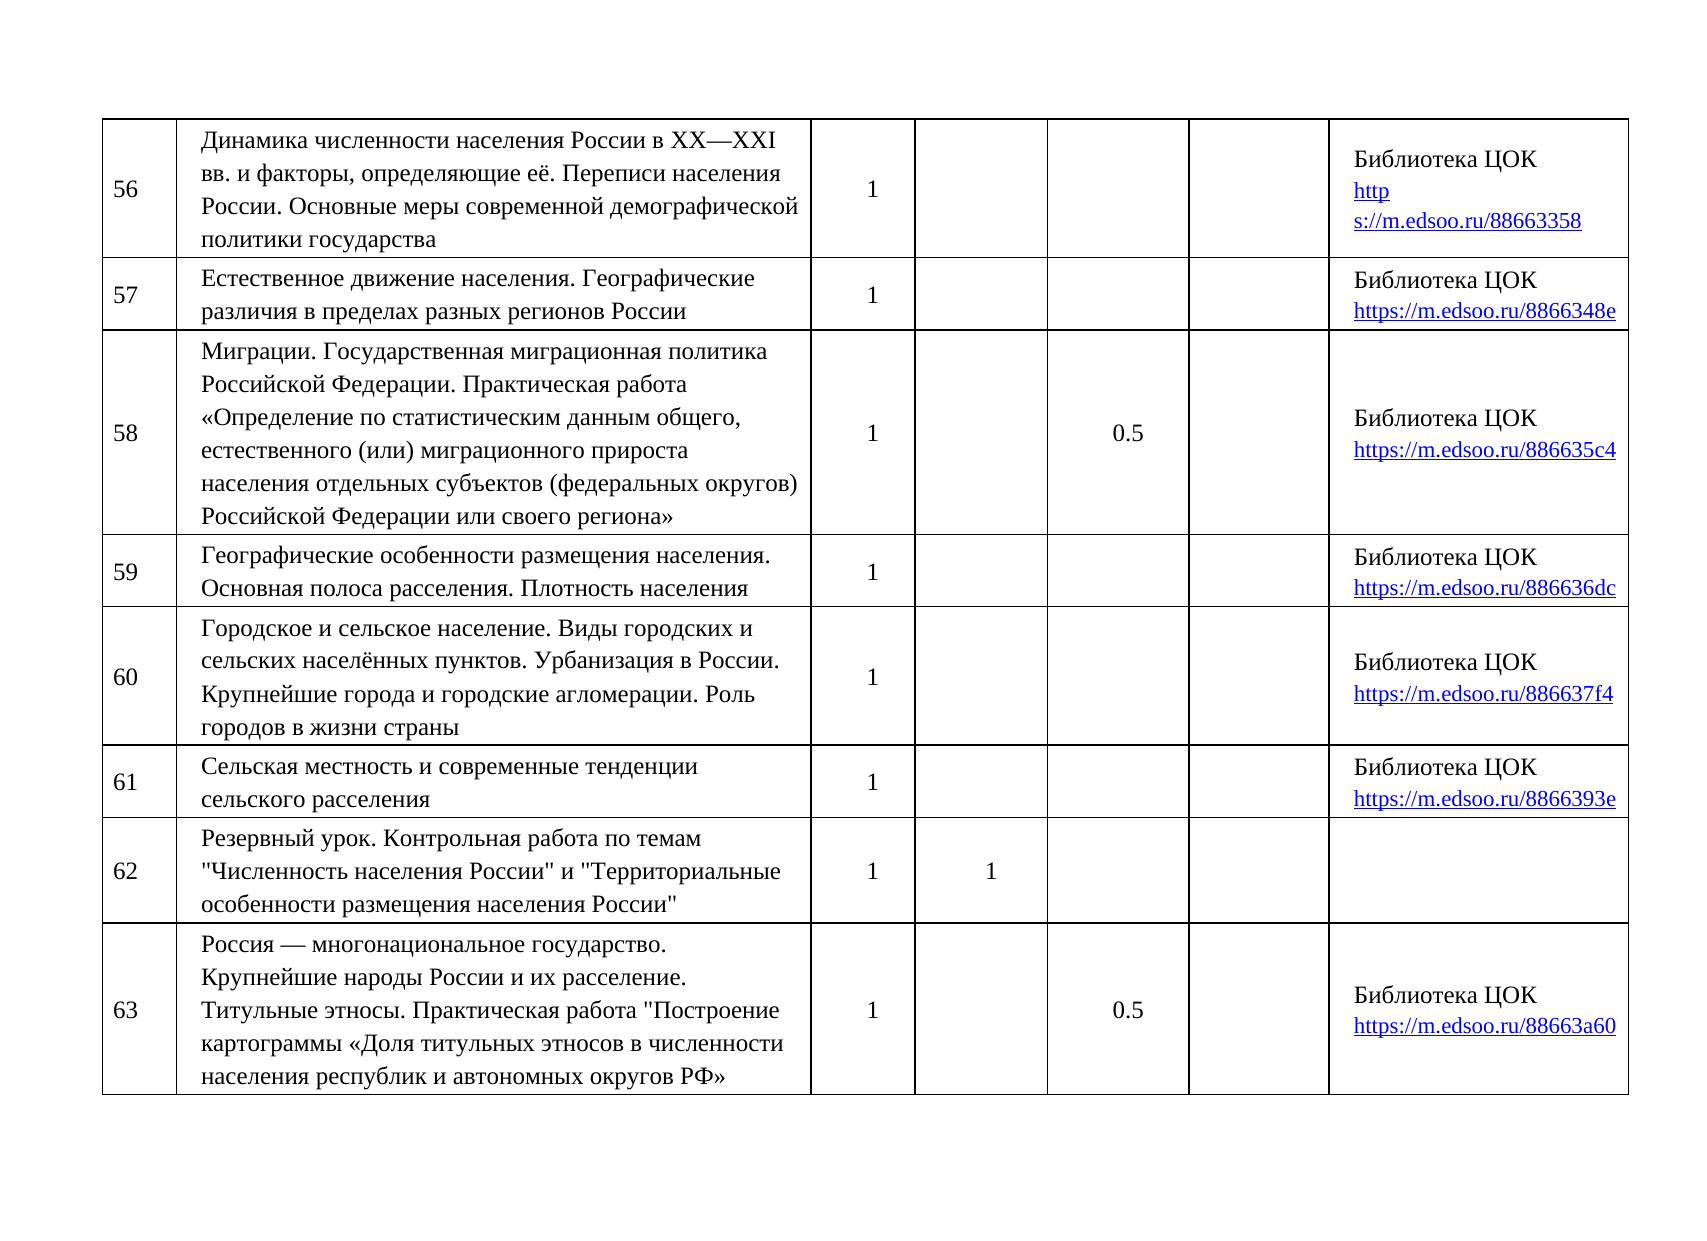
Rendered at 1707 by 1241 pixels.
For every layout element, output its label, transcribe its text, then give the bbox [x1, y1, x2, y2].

table_cell 1 [812, 258, 914, 329]
table_cell 59 [103, 535, 176, 606]
table_cell 1 [812, 331, 914, 533]
table_cell [916, 746, 1047, 817]
table_cell [916, 535, 1047, 606]
table_cell [916, 120, 1047, 257]
table_cell Россия — многонациональное государство. Крупнейшие народы России и их расселение. Титульные этносы. Практическая работа "Построение картограммы «Доля титульных этносов в численности населения республик и автономных округов РФ» [177, 924, 810, 1093]
table_cell [1048, 120, 1188, 257]
table_cell [1048, 258, 1188, 329]
table_cell Географические особенности размещения населения. Основная полоса расселения. Плотность населения [177, 535, 810, 606]
table_cell 60 [103, 607, 176, 744]
table_cell [916, 607, 1047, 744]
table_cell 1 [812, 607, 914, 744]
table_cell 61 [103, 746, 176, 817]
table_cell Библиотека ЦОК https://m.edsoo.ru/8866393e [1330, 746, 1628, 817]
table_cell [1190, 924, 1328, 1093]
table_cell [1190, 818, 1328, 922]
table_cell [1190, 120, 1328, 257]
table_cell [1330, 818, 1628, 922]
table_cell Библиотека ЦОК https://m.edsoo.ru/886637f4 [1330, 607, 1628, 744]
table_cell 1 [812, 535, 914, 606]
table_cell [916, 924, 1047, 1093]
table_cell Городское и сельское население. Виды городских и сельских населённых пунктов. Урбанизация в России. Крупнейшие города и городские агломерации. Роль городов в жизни страны [177, 607, 810, 744]
table_cell Библиотека ЦОК https://m.edsoo.ru/88663358 [1330, 120, 1628, 257]
table_cell 57 [103, 258, 176, 329]
table_cell [1190, 258, 1328, 329]
table_cell 0.5 [1048, 924, 1188, 1093]
table_cell [1190, 746, 1328, 817]
table_cell Миграции. Государственная миграционная политика Российской Федерации. Практическая работа «Определение по статистическим данным общего, естественного (или) миграционного прироста населения отдельных субъектов (федеральных округов) Российской Федерации или своего региона» [177, 331, 810, 533]
table_cell [1190, 607, 1328, 744]
table_cell 63 [103, 924, 176, 1093]
table_cell Библиотека ЦОК https://m.edsoo.ru/886635c4 [1330, 331, 1628, 533]
table_cell 58 [103, 331, 176, 533]
table_cell Библиотека ЦОК https://m.edsoo.ru/88663a60 [1330, 924, 1628, 1093]
table_cell [1190, 331, 1328, 533]
table_cell Библиотека ЦОК https://m.edsoo.ru/8866348e [1330, 258, 1628, 329]
table_cell 0.5 [1048, 331, 1188, 533]
table_cell Динамика численности населения России в XX—XXI вв. и факторы, определяющие её. Переписи населения России. Основные меры современной демографической политики государства [177, 120, 810, 257]
table_cell 1 [812, 746, 914, 817]
table_cell [1048, 535, 1188, 606]
table_cell 62 [103, 818, 176, 922]
table_cell [1048, 607, 1188, 744]
table_cell Резервный урок. Контрольная работа по темам "Численность населения России" и "Территориальные особенности размещения населения России" [177, 818, 810, 922]
table_cell [916, 258, 1047, 329]
table_cell Естественное движение населения. Географические различия в пределах разных регионов России [177, 258, 810, 329]
table_cell 1 [916, 818, 1047, 922]
table_cell Сельская местность и современные тенденции сельского расселения [177, 746, 810, 817]
table_cell 1 [812, 120, 914, 257]
table_cell [1048, 746, 1188, 817]
table_cell [916, 331, 1047, 533]
table_cell Библиотека ЦОК https://m.edsoo.ru/886636dc [1330, 535, 1628, 606]
table_cell 56 [103, 120, 176, 257]
table_cell 1 [812, 818, 914, 922]
table_cell [1190, 535, 1328, 606]
table_cell [1048, 818, 1188, 922]
table_cell 1 [812, 924, 914, 1093]
